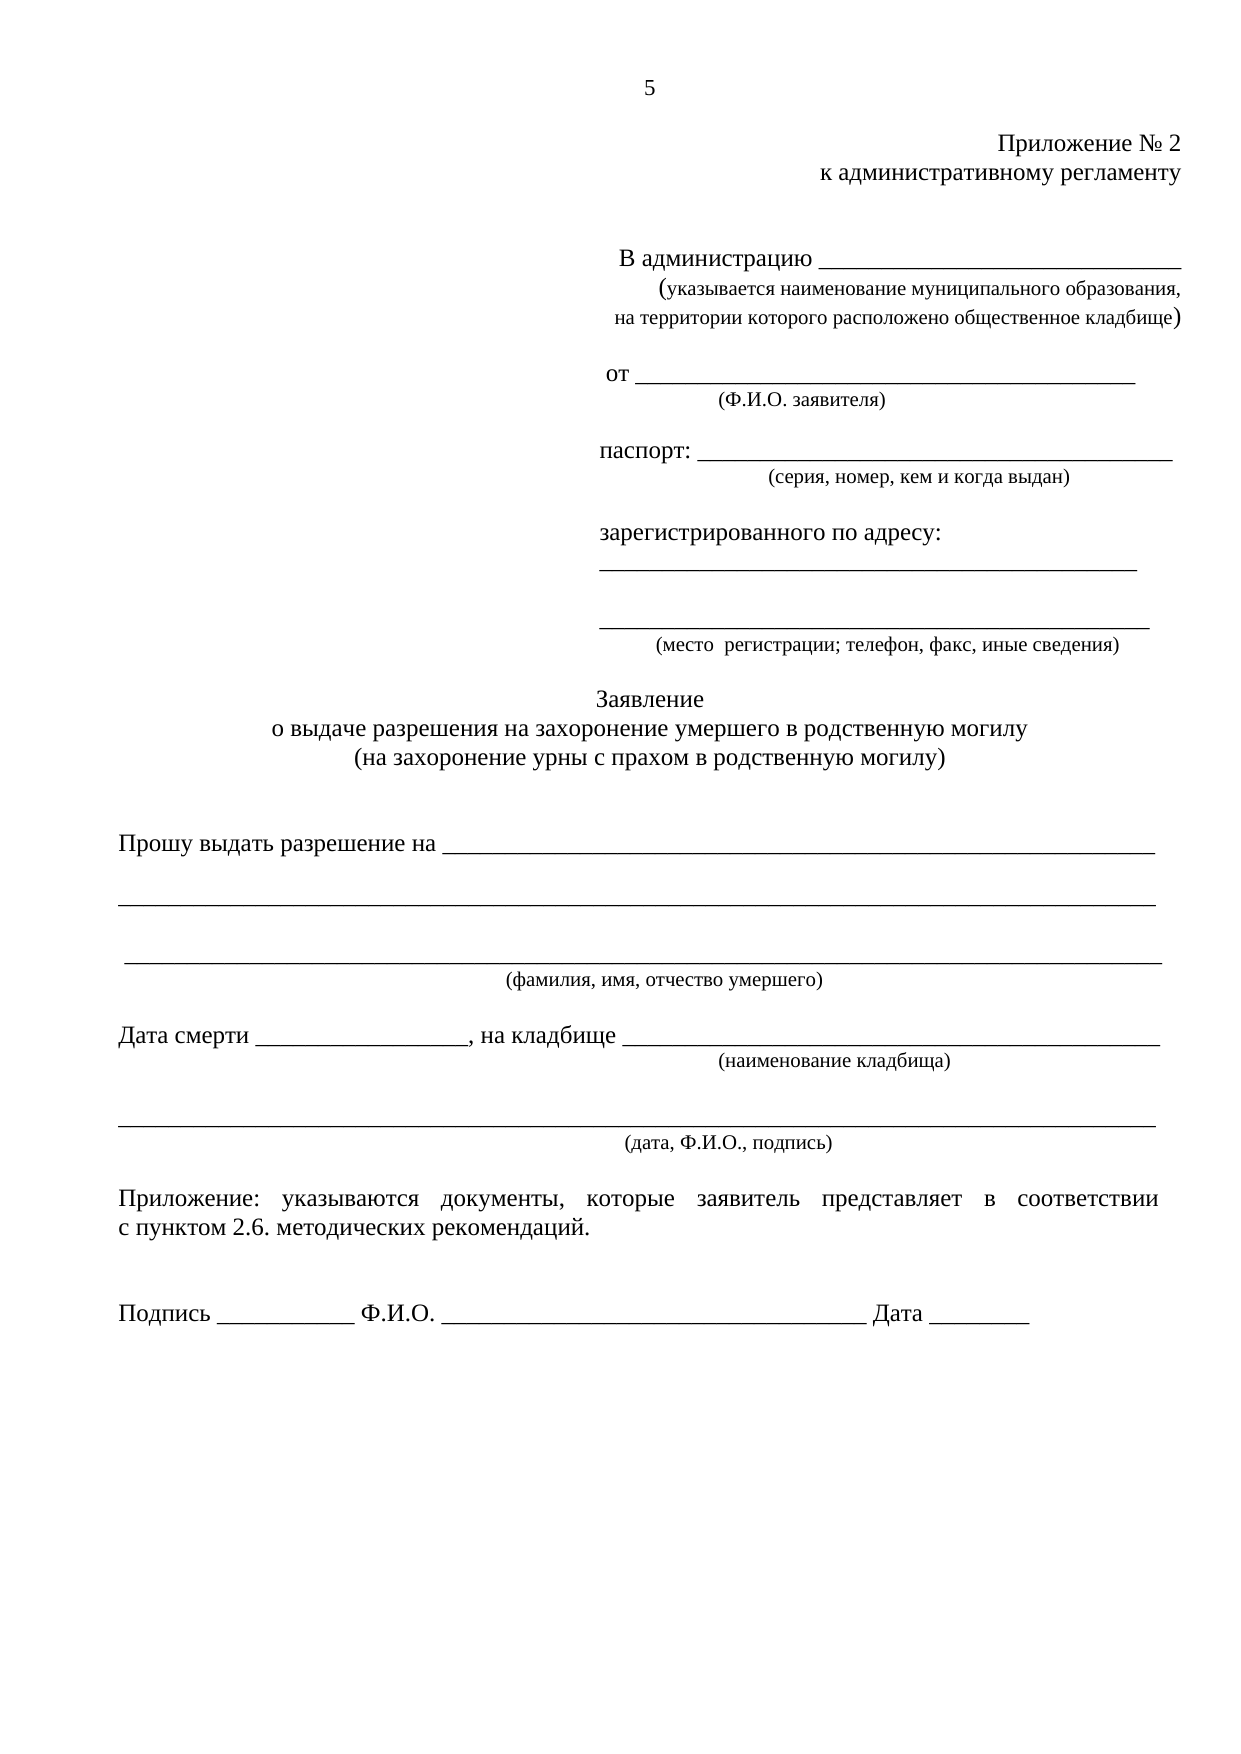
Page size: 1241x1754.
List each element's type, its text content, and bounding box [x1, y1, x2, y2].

text о выдаче разрешения на захоронение умершего в родственную могилу [118, 713, 1181, 742]
text Заявление [118, 684, 1181, 713]
text зарегистрированного по адресу: [118, 517, 1181, 545]
text на территории которого расположено общественное кладбище) [192, 301, 1181, 329]
text ___________________________________________ [118, 545, 1181, 574]
text (наименование кладбища) [118, 1048, 1181, 1072]
text (Ф.И.О. заявителя) [118, 387, 1181, 411]
text от ________________________________________ [118, 358, 1181, 387]
text ____________________________________________ [118, 603, 1181, 632]
text (фамилия, имя, отчество умершего) [118, 967, 1181, 991]
text Приложение: указываются документы, которые заявитель представляет в соответствии с пунктом 2.6. методических рекомендаций. [118, 1183, 1181, 1240]
text Дата смерти _________________, на кладбище ___________________________________________ [118, 1020, 1181, 1048]
text ___________________________________________________________________________________ [118, 938, 1181, 967]
text (серия, номер, кем и когда выдан) [118, 464, 1181, 488]
text ___________________________________________________________________________________ [118, 881, 1181, 909]
text В администрацию _____________________________ [192, 243, 1181, 272]
text к административному регламенту [118, 157, 1181, 186]
text Подпись ___________ Ф.И.О. __________________________________ Дата ________ [118, 1298, 1181, 1327]
text паспорт: ______________________________________ [118, 435, 1181, 464]
text (дата, Ф.И.О., подпись) [118, 1130, 1181, 1154]
text Прошу выдать разрешение на _________________________________________________________ [118, 828, 1181, 857]
text ___________________________________________________________________________________ [118, 1101, 1181, 1130]
text (указывается наименование муниципального образования, [192, 272, 1181, 301]
text (место регистрации; телефон, факс, иные сведения) [118, 632, 1181, 656]
text (на захоронение урны с прахом в родственную могилу) [118, 742, 1181, 771]
text Приложение № 2 [118, 128, 1181, 157]
